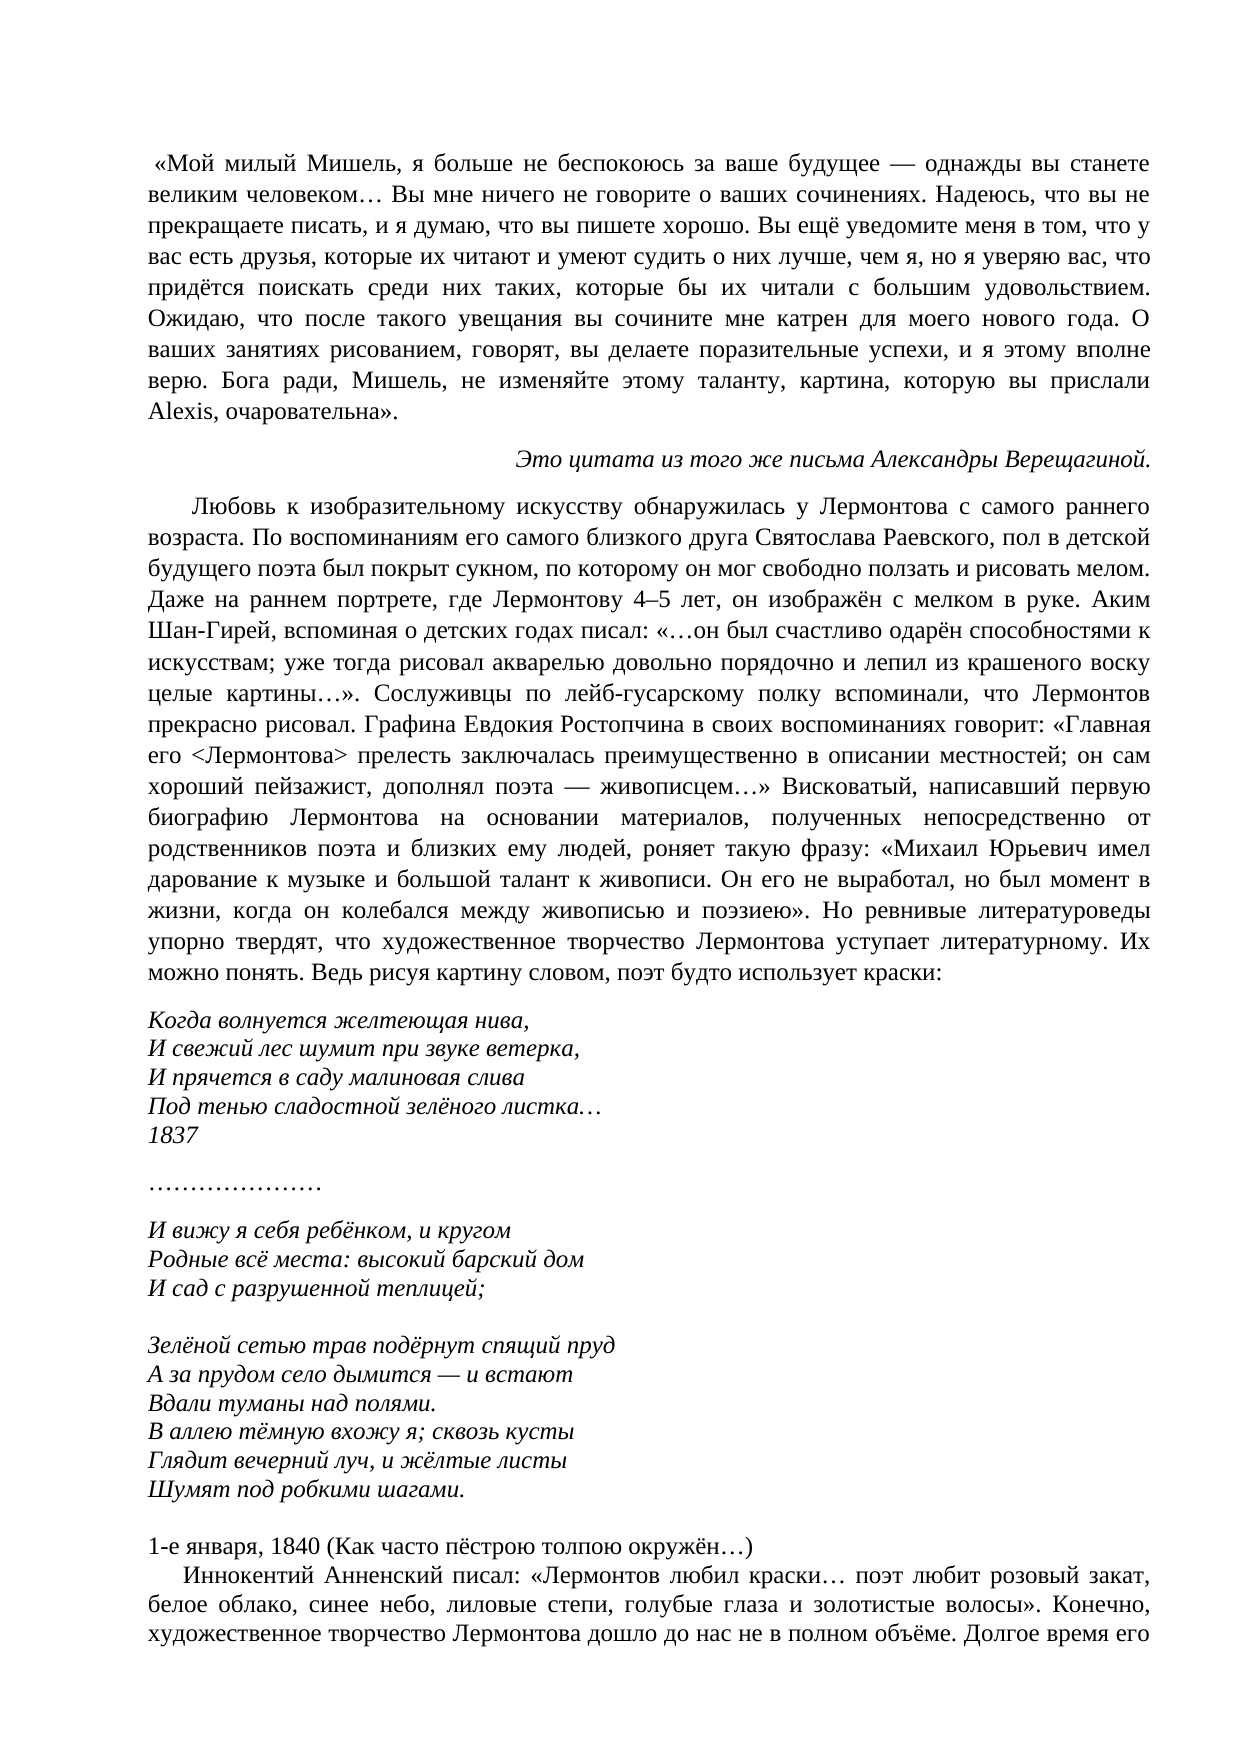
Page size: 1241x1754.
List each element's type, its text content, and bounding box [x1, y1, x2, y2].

text 1837 [148, 1120, 1152, 1148]
text Под тенью сладостной зелёного листка… [148, 1091, 1152, 1120]
text Это цитата из того же письма Александры Верещагиной. [148, 444, 1152, 472]
text И прячется в саду малиновая слива [148, 1062, 1152, 1091]
text Любовь к изобразительному искусству обнаружилась у Лермонтова с самого раннего возраста. По воспоминаниям его самого близкого друга Святослава Раевского, пол в детской будущего поэта был покрыт сукном, по которому он мог свободно ползать и рисовать мелом. Даже на раннем портрете, где Лермонтову 4–5 лет, он изображён с мелком в руке. Аким Шан-Гирей, вспоминая о детских годах писал: «…он был счастливо одарён способностями к искусствам; уже тогда рисовал акварелью довольно порядочно и лепил из крашеного воску целые картины…». Сослуживцы по лейб-гусарскому полку вспоминали, что Лермонтов прекрасно рисовал. Графина Евдокия Ростопчина в своих воспоминаниях говорит: «Главная его <Лермонтова> прелесть заключалась преимущественно в описании местностей; он сам хороший пейзажист, дополнял поэта — живописцем…» Висковатый, написавший первую биографию Лермонтова на основании материалов, полученных непосредственно от родственников поэта и близких ему людей, роняет такую фразу: «Михаил Юрьевич имел дарование к музыке и большой талант к живописи. Он его не выработал, но был момент в жизни, когда он колебался между живописью и поэзиею». Но ревнивые литературоведы упорно твердят, что художественное творчество Лермонтова уступает литературному. Их можно понять. Ведь рисуя картину словом, поэт будто использует краски: [148, 491, 1152, 986]
text ………………… [148, 1167, 1152, 1196]
text Шумят под робкими шагами. [148, 1474, 1152, 1503]
text Вдали туманы над полями. [148, 1388, 1152, 1416]
text Глядит вечерний луч, и жёлтые листы [148, 1445, 1152, 1474]
text Когда волнуется желтеющая нива, [148, 1005, 1152, 1033]
text «Мой милый Мишель, я больше не беспокоюсь за ваше будущее — однажды вы станете великим человеком… Вы мне ничего не говорите о ваших сочинениях. Надеюсь, что вы не прекращаете писать, и я думаю, что вы пишете хорошо. Вы ещё уведомите меня в том, что у вас есть друзья, которые их читают и умеют судить о них лучше, чем я, но я уверяю вас, что придётся поискать среди них таких, которые бы их читали с большим удовольствием. Ожидаю, что после такого увещания вы сочините мне катрен для моего нового года. О ваших занятиях рисованием, говорят, вы делаете поразительные успехи, и я этому вполне верю. Бога ради, Мишель, не изменяйте этому таланту, картина, которую вы прислали Alexis, очаровательна». [148, 148, 1152, 425]
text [148, 1560, 1152, 1646]
text А за прудом село дымится — и встают [148, 1359, 1152, 1388]
text И свежий лес шумит при звуке ветерка, [148, 1033, 1152, 1062]
text Зелёной сетью трав подёрнут спящий пруд [148, 1330, 1152, 1359]
text Родные всё места: высокий барский дом [148, 1244, 1152, 1273]
text И сад с разрушенной теплицей; [148, 1273, 1152, 1301]
text 1-е января, 1840 (Как часто пёстрою толпою окружён…) [148, 1531, 1152, 1560]
text И вижу я себя ребёнком, и кругом [148, 1215, 1152, 1244]
text В аллею тёмную вхожу я; сквозь кусты [148, 1416, 1152, 1445]
